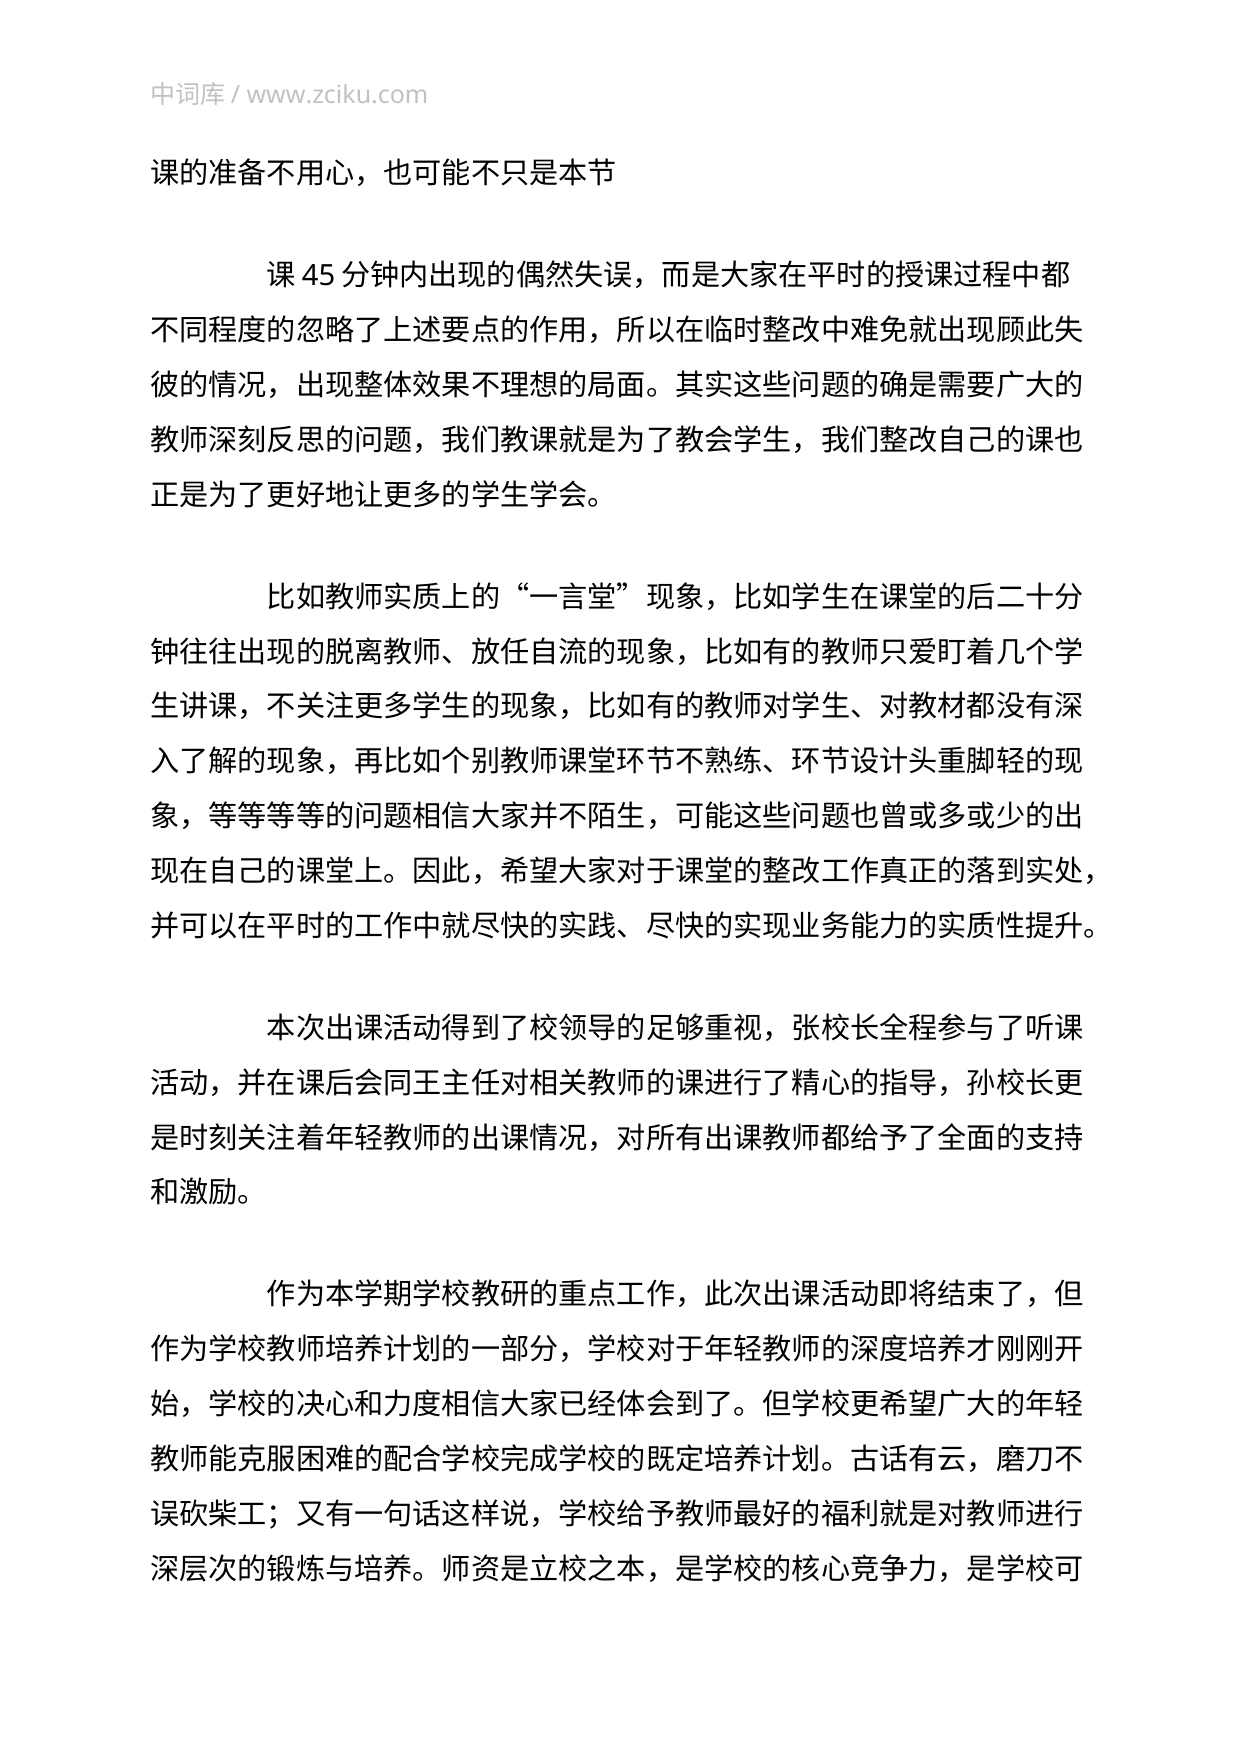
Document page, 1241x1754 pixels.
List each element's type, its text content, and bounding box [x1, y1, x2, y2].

text 本次出课活动得到了校领导的足够重视，张校长全程参与了听课活动，并在课后会同王主任对相关教师的课进行了精心的指导，孙校长更是时刻关注着年轻教师的出课情况，对所有出课教师都给予了全面的支持和激励。 [150, 1004, 1090, 1211]
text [150, 1271, 1090, 1588]
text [150, 150, 1090, 192]
text 课45分钟内出现的偶然失误，而是大家在平时的授课过程中都不同程度的忽略了上述要点的作用，所以在临时整改中难免就出现顾此失彼的情况，出现整体效果不理想的局面。其实这些问题的确是需要广大的教师深刻反思的问题，我们教课就是为了教会学生，我们整改自己的课也正是为了更好地让更多的学生学会。 [150, 252, 1090, 514]
text 比如教师实质上的“一言堂”现象，比如学生在课堂的后二十分钟往往出现的脱离教师、放任自流的现象，比如有的教师只爱盯着几个学生讲课，不关注更多学生的现象，比如有的教师对学生、对教材都没有深入了解的现象，再比如个别教师课堂环节不熟练、环节设计头重脚轻的现象，等等等等的问题相信大家并不陌生，可能这些问题也曾或多或少的出现在自己的课堂上。因此，希望大家对于课堂的整改工作真正的落到实处，并可以在平时的工作中就尽快的实践、尽快的实现业务能力的实质性提升。 [150, 573, 1090, 945]
